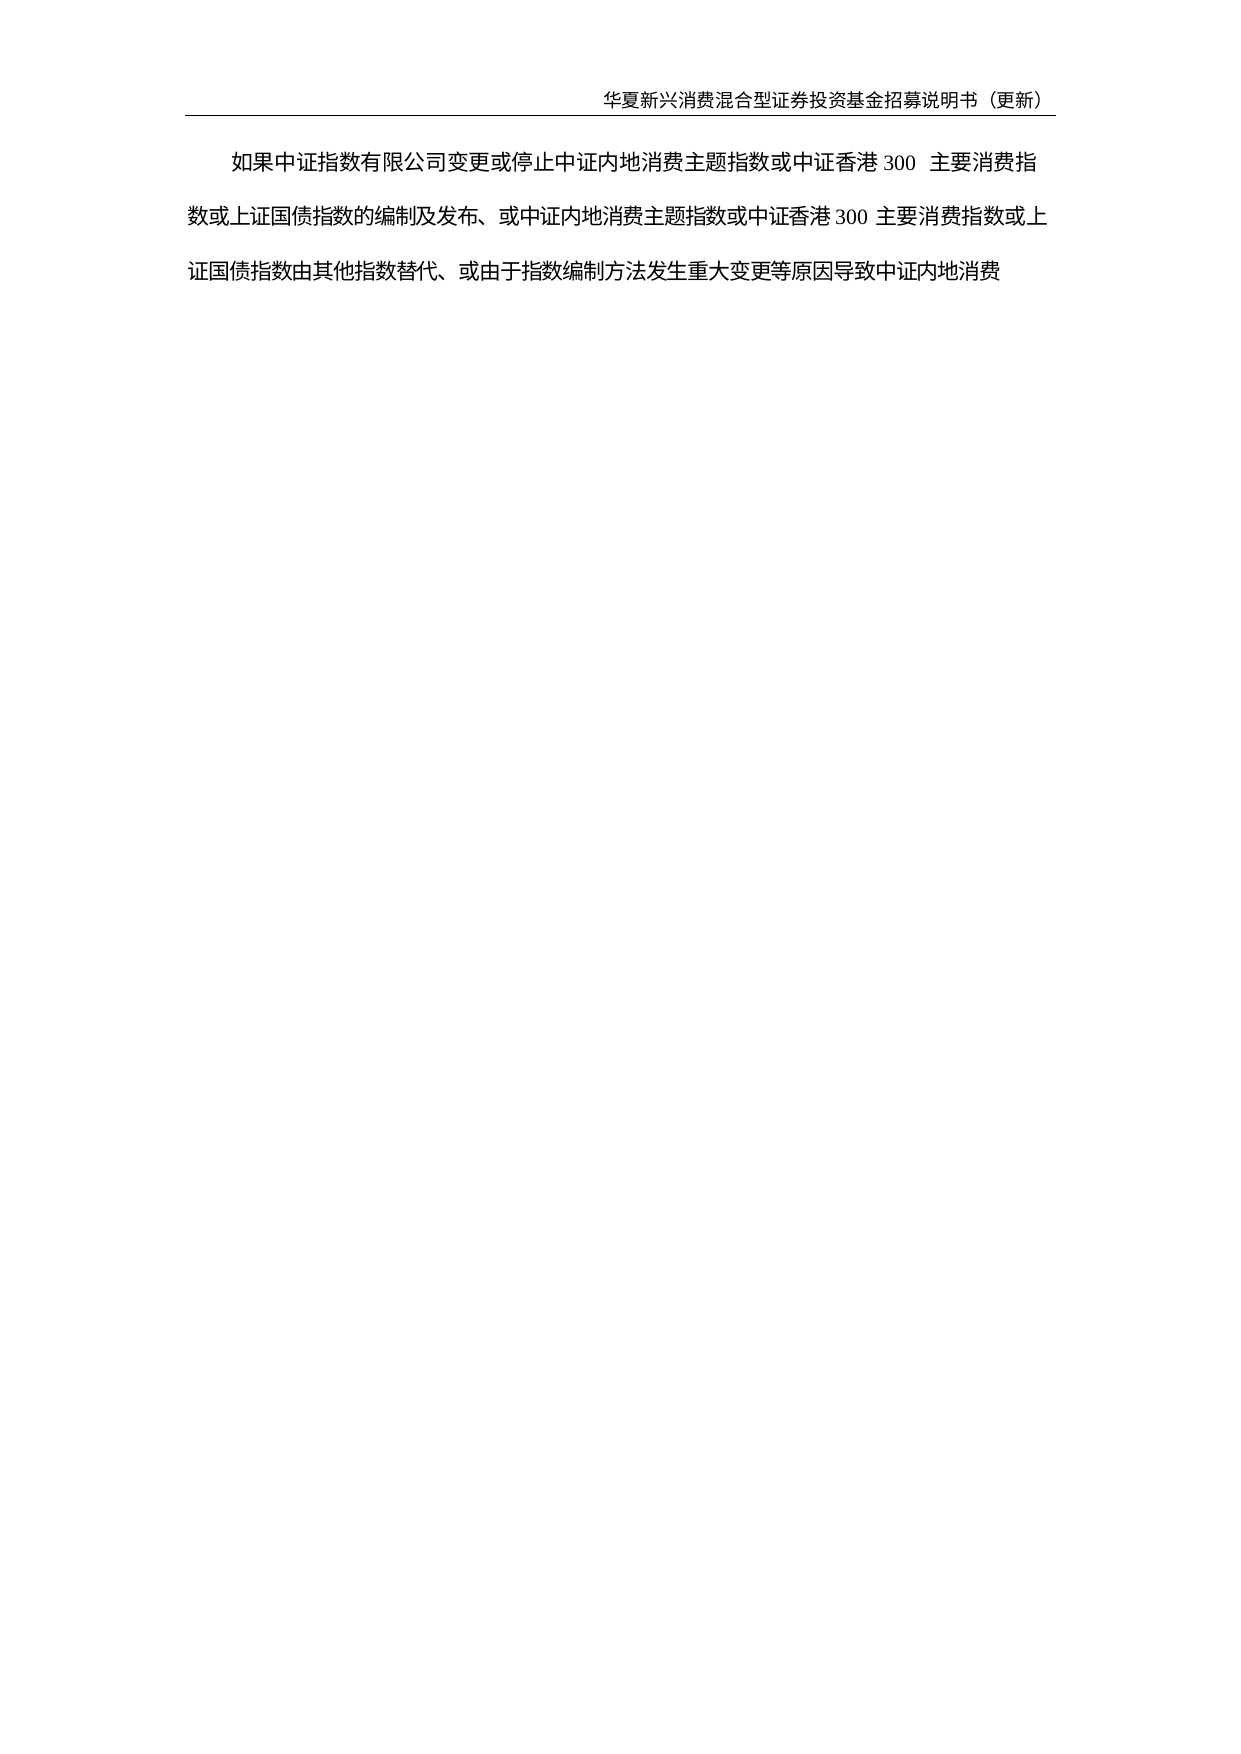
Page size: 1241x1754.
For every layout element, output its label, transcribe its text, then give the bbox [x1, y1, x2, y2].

text 如果中证指数有限公司变更或停止中证内地消费主题指数或中证香港 300 主要消费指 [231, 148, 1115, 176]
text 数或上证国债指数的编制及发布、或中证内地消费主题指数或中证香港 300 主要消费指数或上证国债指数由其他指数替代、或由于指数编制方法发生重大变更等原因导致中证内地消费 [187, 199, 1054, 286]
